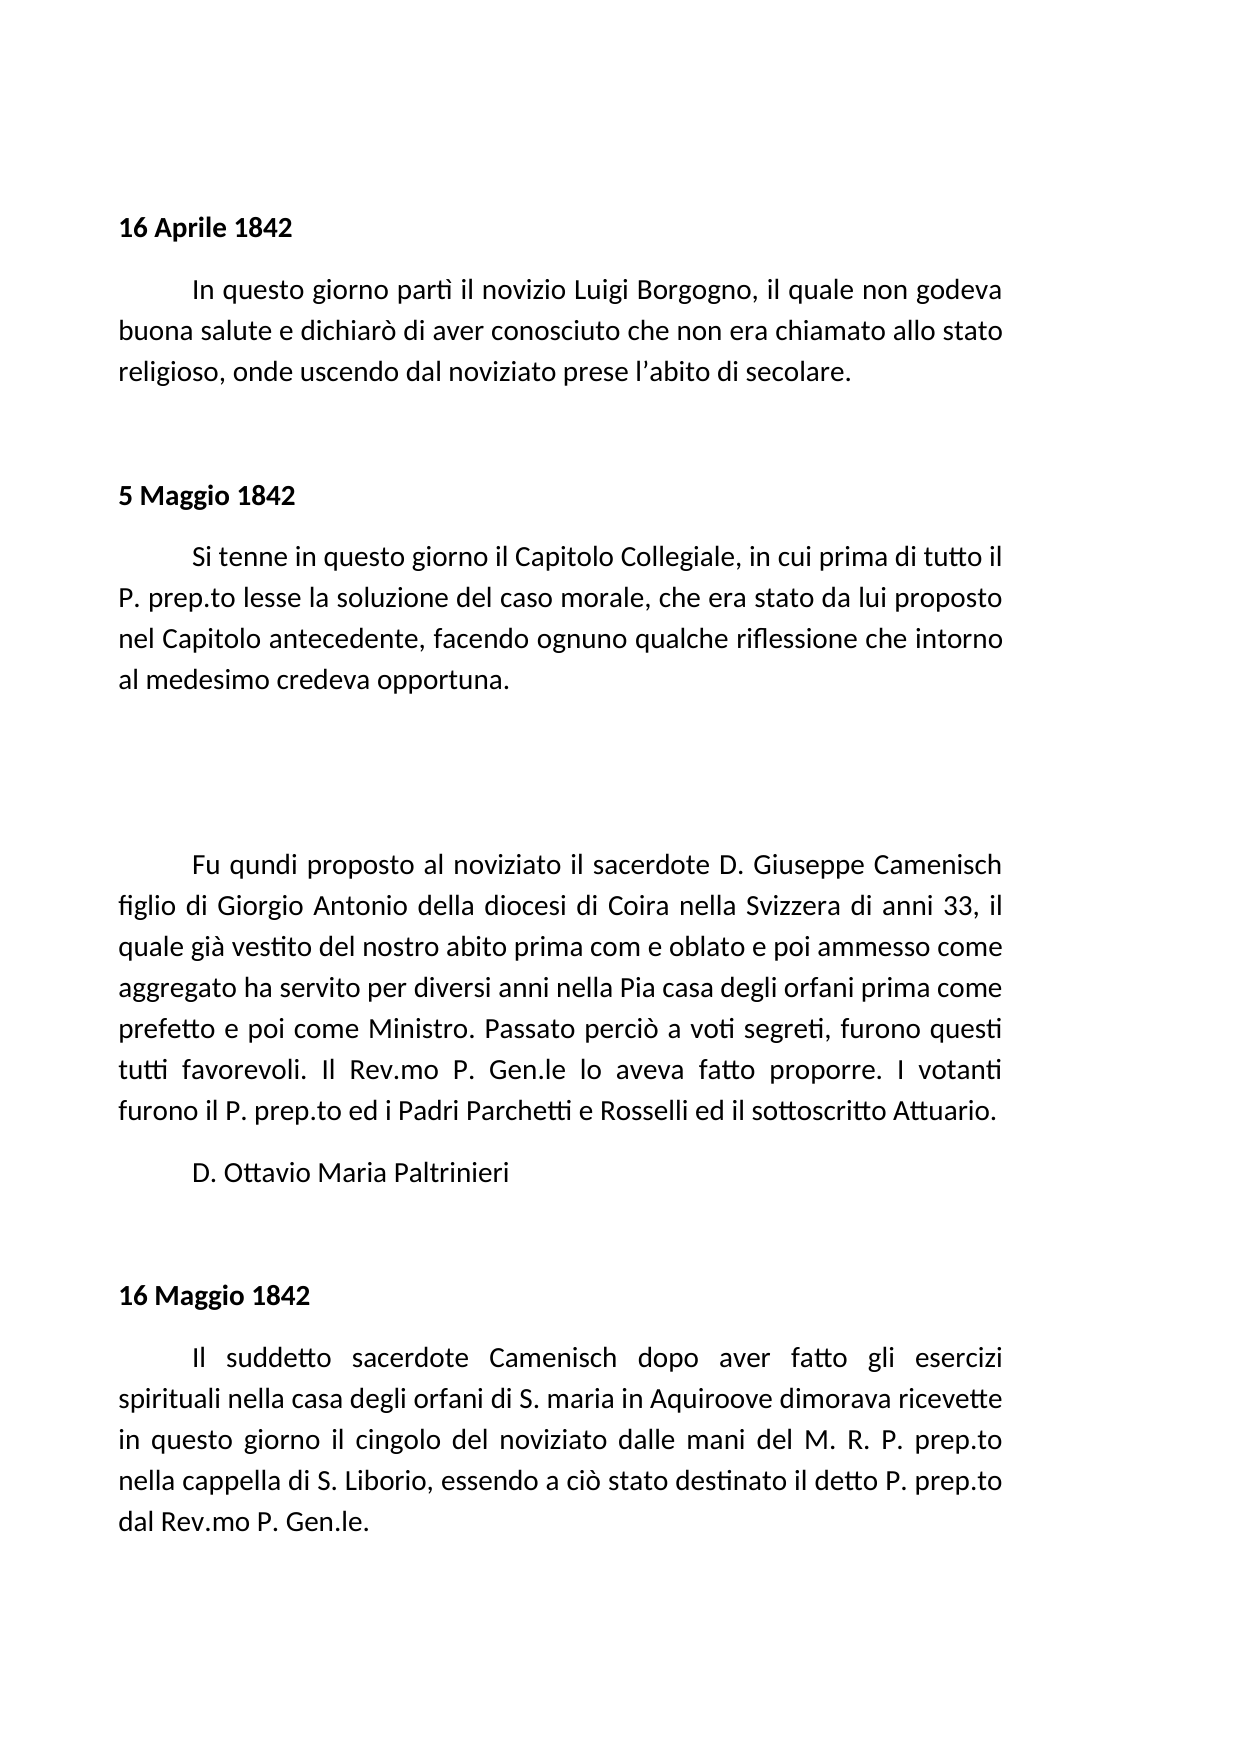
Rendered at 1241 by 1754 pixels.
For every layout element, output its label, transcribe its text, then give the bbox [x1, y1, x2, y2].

text D. Ottavio Maria Paltrinieri [118, 1154, 1004, 1189]
text 16 Maggio 1842 [118, 1277, 1004, 1313]
text Fu qundi proposto al noviziato il sacerdote D. Giuseppe Camenisch figlio di Giorgio Antonio della diocesi di Coira nella Svizzera di anni 33, il quale già vestito del nostro abito prima com e oblato e poi ammesso come aggregato ha servito per diversi anni nella Pia casa degli orfani prima come prefetto e poi come Ministro. Passato perciò a voti segreti, furono questi tutti favorevoli. Il Rev.mo P. Gen.le lo aveva fatto proporre. I votanti furono il P. prep.to ed i Padri Parchetti e Rosselli ed il sottoscritto Attuario. [118, 846, 1004, 1128]
text Si tenne in questo giorno il Capitolo Collegiale, in cui prima di tutto il P. prep.to lesse la soluzione del caso morale, che era stato da lui proposto nel Capitolo antecedente, facendo ognuno qualche riflessione che intorno al medesimo credeva opportuna. [118, 538, 1004, 697]
text 16 Aprile 1842 [118, 209, 1004, 245]
text Il suddetto sacerdote Camenisch dopo aver fatto gli esercizi spirituali nella casa degli orfani di S. maria in Aquiroove dimorava ricevette in questo giorno il cingolo del noviziato dalle mani del M. R. P. prep.to nella cappella di S. Liborio, essendo a ciò stato destinato il detto P. prep.to dal Rev.mo P. Gen.le. [118, 1339, 1004, 1538]
text 5 Maggio 1842 [118, 477, 1004, 512]
text In questo giorno partì il novizio Luigi Borgogno, il quale non godeva buona salute e dichiarò di aver conosciuto che non era chiamato allo stato religioso, onde uscendo dal noviziato prese l’abito di secolare. [118, 271, 1004, 389]
